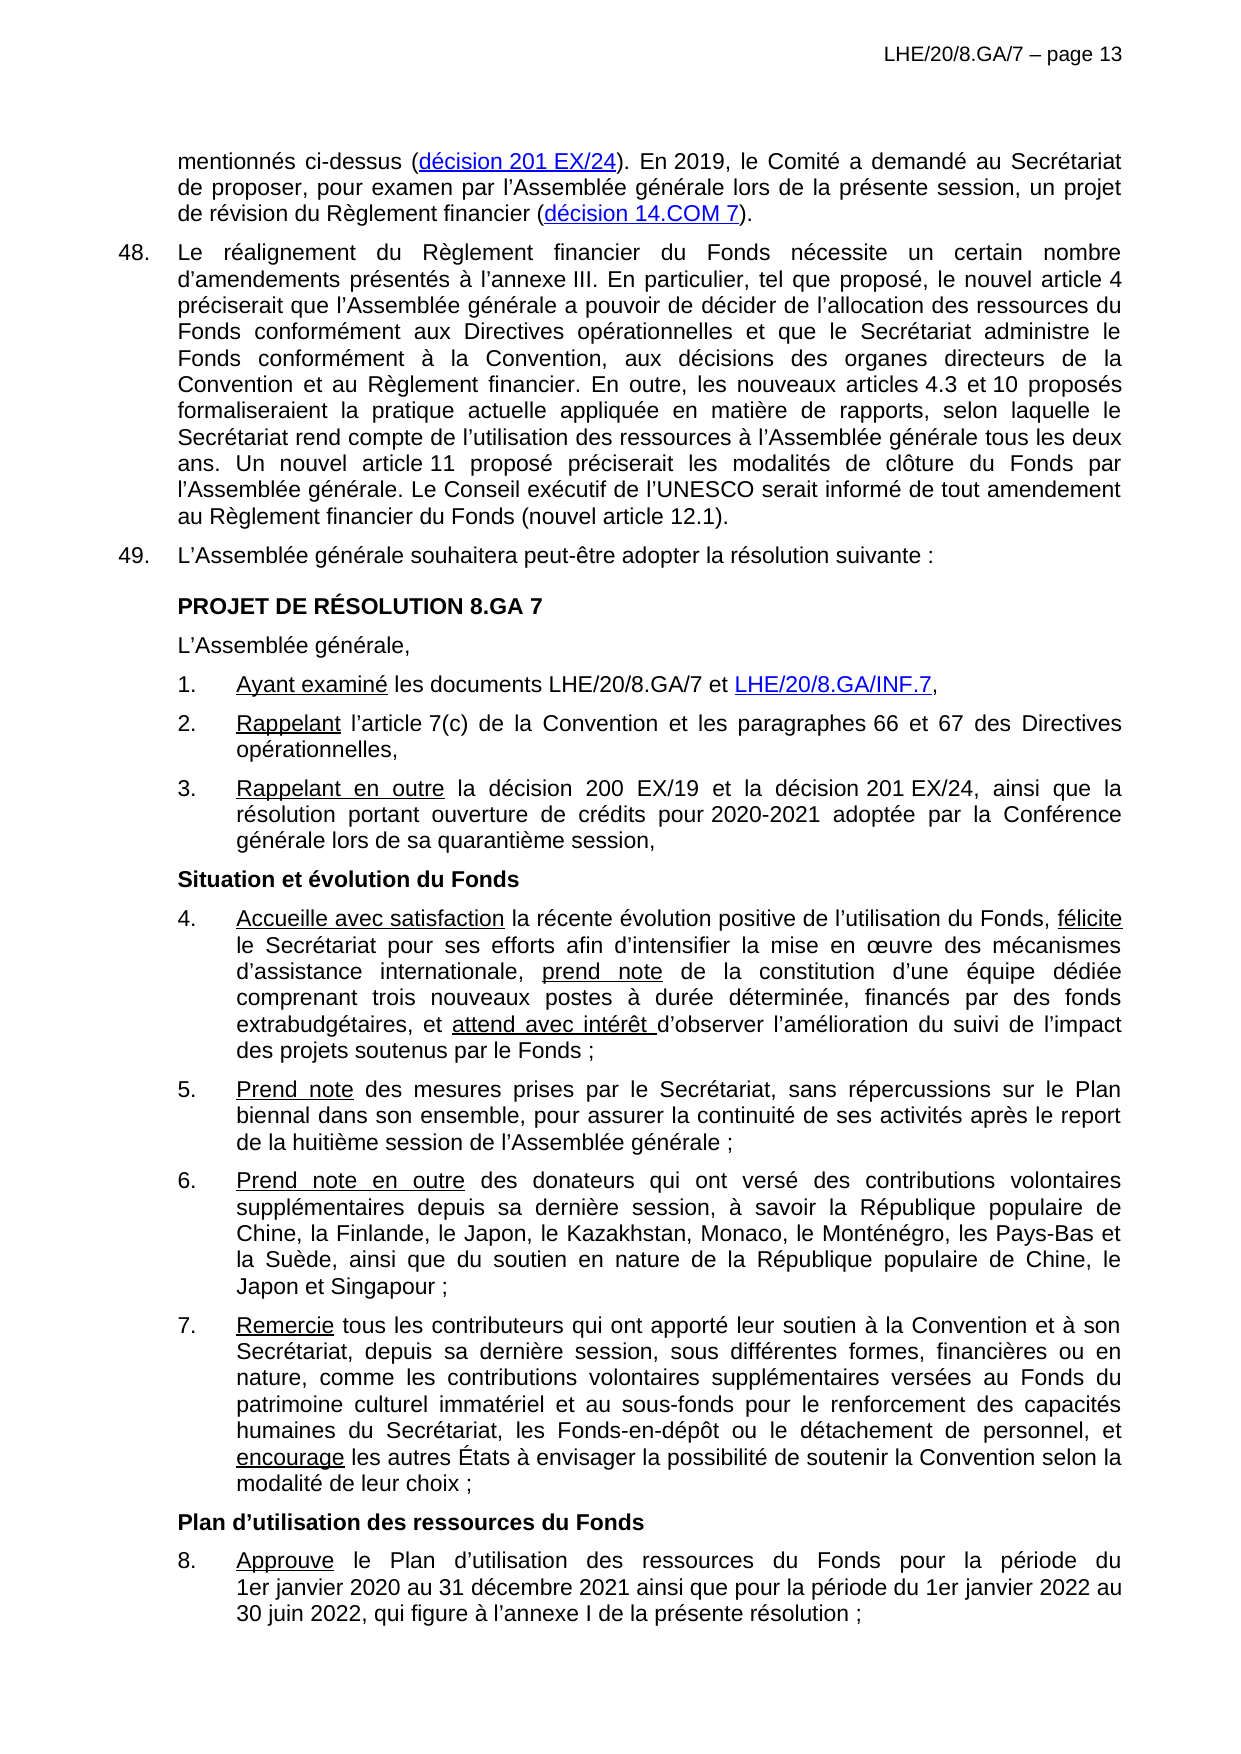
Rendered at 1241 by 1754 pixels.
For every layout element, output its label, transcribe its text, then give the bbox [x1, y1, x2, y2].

list Ayant examiné les documents LHE/20/8.GA/7 et LHE/20/8.GA/INF.7, [177, 671, 1122, 697]
list Accueille avec satisfaction la récente évolution positive de l’utilisation du Fonds, félicite le Secrétariat pour ses efforts afin d’intensifier la mise en œuvre des mécanismes d’assistance internationale, prend note de la constitution d’une équipe dédiée comprenant trois nouveaux postes à durée déterminée, financés par des fonds extrabudgétaires, et attend avec intérêt d’observer l’amélioration du suivi de l’impact des projets soutenus par le Fonds ; [177, 905, 1122, 1063]
title PROJET DE RÉSOLUTION 8.GA 7 [177, 593, 1122, 619]
text Plan d’utilisation des ressources du Fonds [177, 1509, 1122, 1535]
list Remercie tous les contributeurs qui ont apporté leur soutien à la Convention et à son Secrétariat, depuis sa dernière session, sous différentes formes, financières ou en nature, comme les contributions volontaires supplémentaires versées au Fonds du patrimoine culturel immatériel et au sous-fonds pour le renforcement des capacités humaines du Secrétariat, les Fonds-en-dépôt ou le détachement de personnel, et encourage les autres États à envisager la possibilité de soutenir la Convention selon la modalité de leur choix ; [177, 1312, 1122, 1496]
list Rappelant l’article 7(c) de la Convention et les paragraphes 66 et 67 des Directives opérationnelles, [177, 709, 1122, 762]
list Prend note en outre des donateurs qui ont versé des contributions volontaires supplémentaires depuis sa dernière session, à savoir la République populaire de Chine, la Finlande, le Japon, le Kazakhstan, Monaco, le Monténégro, les Pays-Bas et la Suède, ainsi que du soutien en nature de la République populaire de Chine, le Japon et Singapour ; [177, 1167, 1122, 1299]
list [118, 148, 1122, 227]
text Situation et évolution du Fonds [177, 866, 1122, 893]
list Approuve le Plan d’utilisation des ressources du Fonds pour la période du 1er janvier 2020 au 31 décembre 2021 ainsi que pour la période du 1er janvier 2022 au 30 juin 2022, qui figure à l’annexe I de la présente résolution ; [177, 1547, 1122, 1627]
list Prend note des mesures prises par le Secrétariat, sans répercussions sur le Plan biennal dans son ensemble, pour assurer la continuité de ses activités après le report de la huitième session de l’Assemblée générale ; [177, 1076, 1122, 1155]
list Rappelant en outre la décision 200 EX/19 et la décision 201 EX/24, ainsi que la résolution portant ouverture de crédits pour 2020-2021 adoptée par la Conférence générale lors de sa quarantième session, [177, 775, 1122, 854]
list Le réalignement du Règlement financier du Fonds nécessite un certain nombre d’amendements présentés à l’annexe III. En particulier, tel que proposé, le nouvel article 4 préciserait que l’Assemblée générale a pouvoir de décider de l’allocation des ressources du Fonds conformément aux Directives opérationnelles et que le Secrétariat administre le Fonds conformément à la Convention, aux décisions des organes directeurs de la Convention et au Règlement financier. En outre, les nouveaux articles 4.3 et 10 proposés formaliseraient la pratique actuelle appliquée en matière de rapports, selon laquelle le Secrétariat rend compte de l’utilisation des ressources à l’Assemblée générale tous les deux ans. Un nouvel article 11 proposé préciserait les modalités de clôture du Fonds par l’Assemblée générale. Le Conseil exécutif de l’UNESCO serait informé de tout amendement au Règlement financier du Fonds (nouvel article 12.1). [118, 239, 1122, 529]
list L’Assemblée générale souhaitera peut-être adopter la résolution suivante : [118, 542, 1122, 568]
text L’Assemblée générale, [177, 632, 1122, 658]
